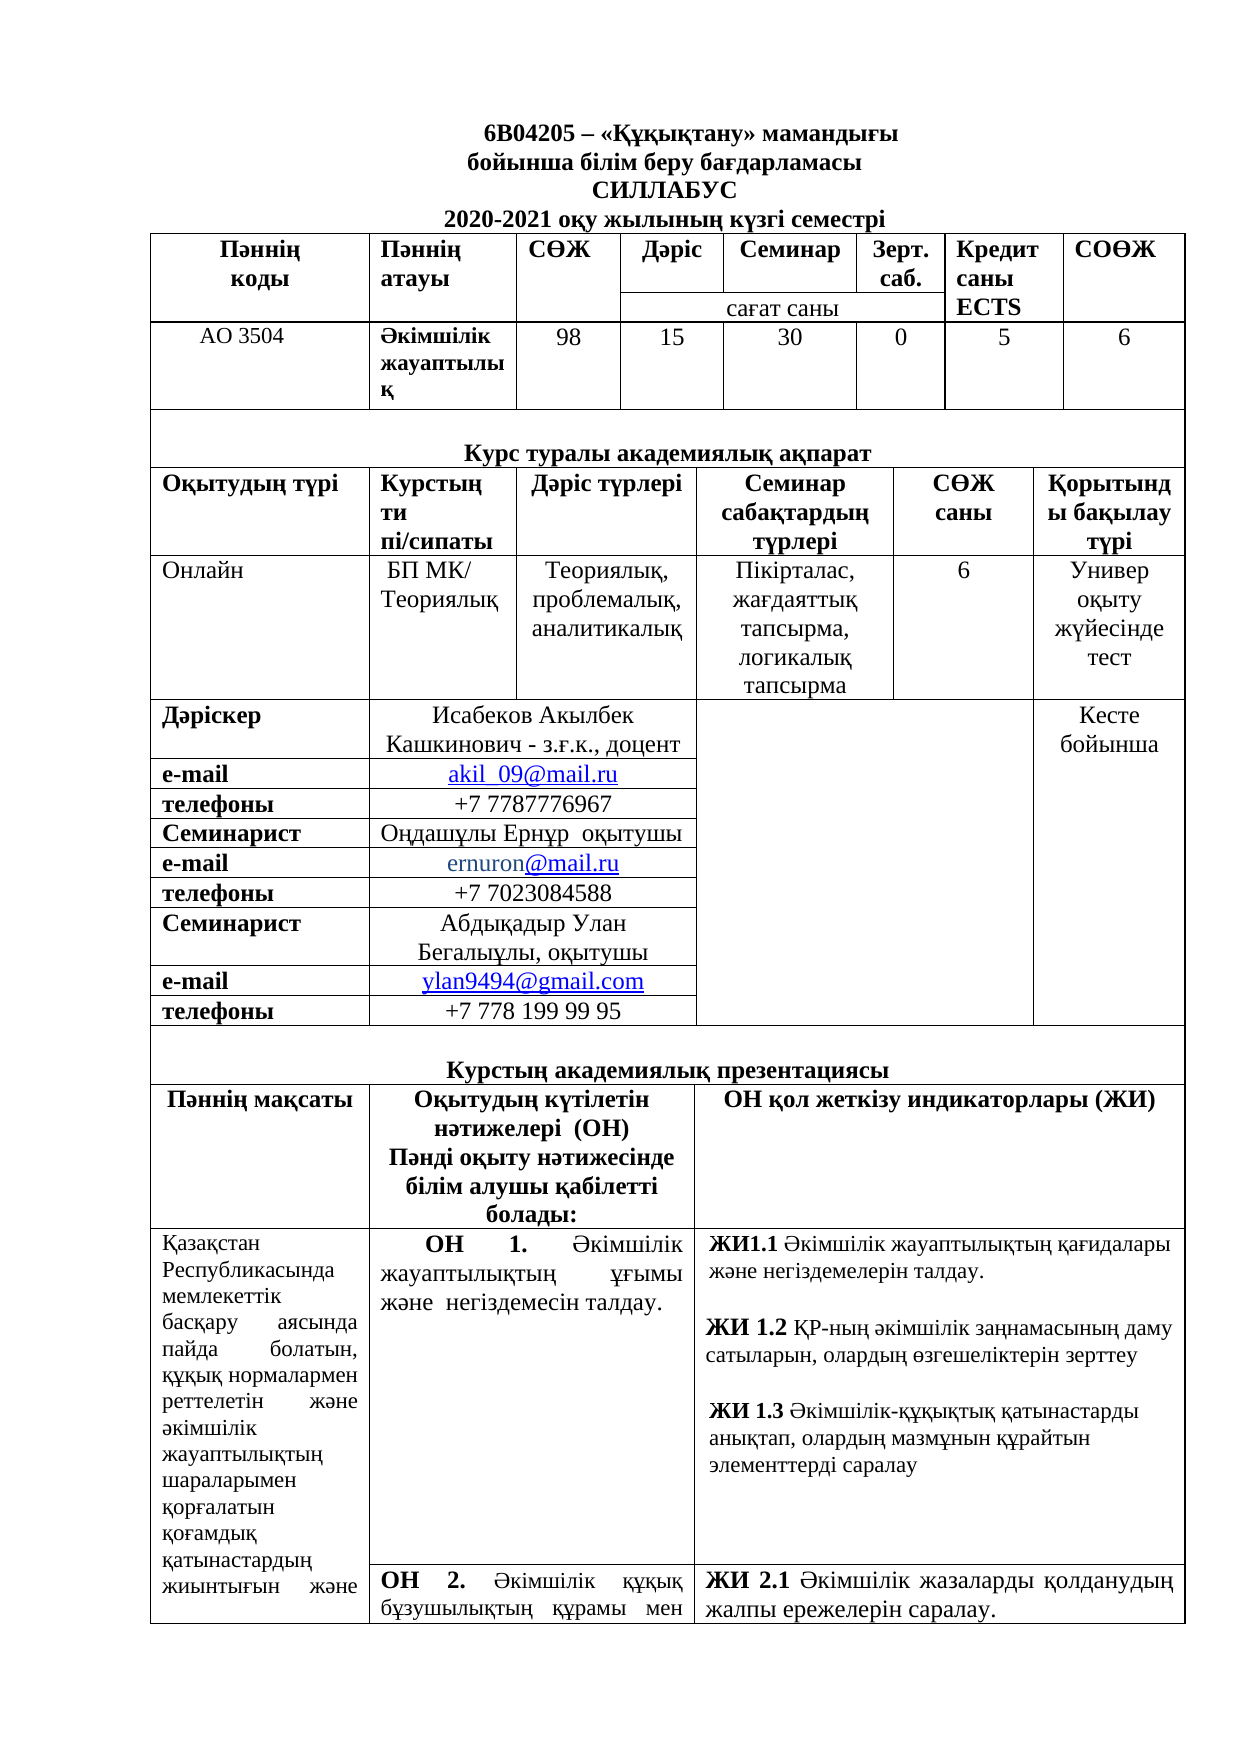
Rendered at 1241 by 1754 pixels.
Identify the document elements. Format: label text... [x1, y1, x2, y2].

table_cell Универ оқыту жүйесінде тест [1034, 556, 1184, 699]
table_cell Семинарист [151, 908, 369, 965]
table_cell Оқытудың күтілетін нәтижелері (ОН) Пәнді оқыту нәтижесінде білім алушы қабілетті болады: [370, 1085, 694, 1228]
table_cell akil_09@mail.ru [370, 759, 696, 788]
table_cell Пәннің мақсаты [151, 1085, 369, 1228]
text СИЛЛАБУС [177, 176, 1152, 204]
table_cell ЖИ1.1 Әкімшілік жауаптылықтың қағидалары және негіздемелерін талдау. ЖИ 1.2 ҚР-ның әкімшілік заңнамасының даму сатыларын, олардың өзгешеліктерін зерттеу ЖИ 1.3 Әкімшілік-құқықтық қатынастарды анықтап, олардың мазмұнын құрайтын элементтерді саралау [695, 1229, 1184, 1564]
table_cell +7 7787776967 [370, 789, 696, 817]
table_cell телефоны [151, 789, 369, 817]
table_header Зерт. саб. [857, 234, 944, 292]
table_cell 5 [946, 323, 1063, 409]
table_cell 30 [724, 323, 856, 409]
table_header Кредит саны ECTS [946, 234, 1063, 321]
table_cell Семинарист [151, 819, 369, 847]
table_cell Исабеков Акылбек Кашкинович - з.ғ.к., доцент [370, 700, 696, 758]
table_cell 15 [621, 323, 723, 409]
table_cell Қазақстан Республикасында мемлекеттік басқару аясында пайда болатын, құқық нормалармен реттелетін және әкімшілік жауаптылықтың шараларымен қорғалатын қоғамдық қатынастардың жиынтығын және аспектілерін қарастыру, саралау. [151, 1229, 369, 1623]
table_cell 6 [1064, 323, 1184, 409]
table_cell Курстың типі/сипаты [370, 468, 516, 554]
table_cell Әкімшілік жауаптылық [370, 323, 516, 409]
table_cell 0 [857, 323, 944, 409]
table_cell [370, 1565, 694, 1623]
table_header Семинар [724, 234, 856, 292]
table_header Пәннің атауы [370, 234, 516, 321]
table_cell Дәріс түрлері [517, 468, 696, 554]
table_cell Курс туралы академиялық ақпарат [151, 410, 1184, 467]
table_cell [697, 700, 1033, 1025]
table_cell Абдықадыр Улан Бегалыұлы, оқытушы [370, 908, 696, 965]
table_cell Кесте бойынша [1034, 700, 1184, 1025]
table_cell ernuron@mail.ru [370, 848, 696, 877]
table_cell e-mail [151, 759, 369, 788]
table_cell Онлайн [151, 556, 369, 699]
table_cell Теориялық, проблемалық, аналитикалық [517, 556, 696, 699]
table_cell e-mail [151, 848, 369, 877]
table_cell сағат саны [621, 293, 944, 321]
table_cell Пікірталас, жағдаяттық тапсырма, логикалық тапсырма [697, 556, 893, 699]
table_cell +7 7023084588 [370, 878, 696, 907]
table_cell ylan9494@gmail.com [370, 966, 696, 995]
table_cell ОН 1. Әкімшілік жауаптылықтың ұғымы және негіздемесін талдау. [370, 1229, 694, 1564]
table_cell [695, 1565, 1184, 1623]
table_header СОӨЖ [1064, 234, 1184, 321]
table_cell АО 3504 [151, 323, 369, 409]
table_cell телефоны [151, 996, 369, 1025]
table_cell Курстың академиялық презентациясы [151, 1026, 1184, 1083]
text 2020-2021 оқу жылының күзгі семестрі [177, 204, 1152, 233]
text бойынша білім беру бағдарламасы [177, 147, 1152, 176]
table_cell +7 778 199 99 95 [370, 996, 696, 1025]
table_header Пәннің коды [151, 234, 369, 321]
table_cell БП МК/ Теориялық [370, 556, 516, 699]
table_cell e-mail [151, 966, 369, 995]
table_cell Дәріскер [151, 700, 369, 758]
table_cell Оқытудың түрі [151, 468, 369, 554]
table_cell ОН қол жеткізу индикаторлары (ЖИ) [695, 1085, 1184, 1228]
table_header СӨЖ [517, 234, 620, 321]
table_header Дәріс [621, 234, 723, 292]
table_cell СӨЖ саны [894, 468, 1033, 554]
table_cell Семинар сабақтардың түрлері [697, 468, 893, 554]
table_cell Қорытынды бақылау түрі [1034, 468, 1184, 554]
table_cell телефоны [151, 878, 369, 907]
table_cell 6 [894, 556, 1033, 699]
table_cell Оңдашұлы Ернұр оқытушы [370, 819, 696, 847]
text 6B04205 – «Құқықтану» мамандығы [177, 118, 1152, 147]
table_cell 98 [517, 323, 620, 409]
